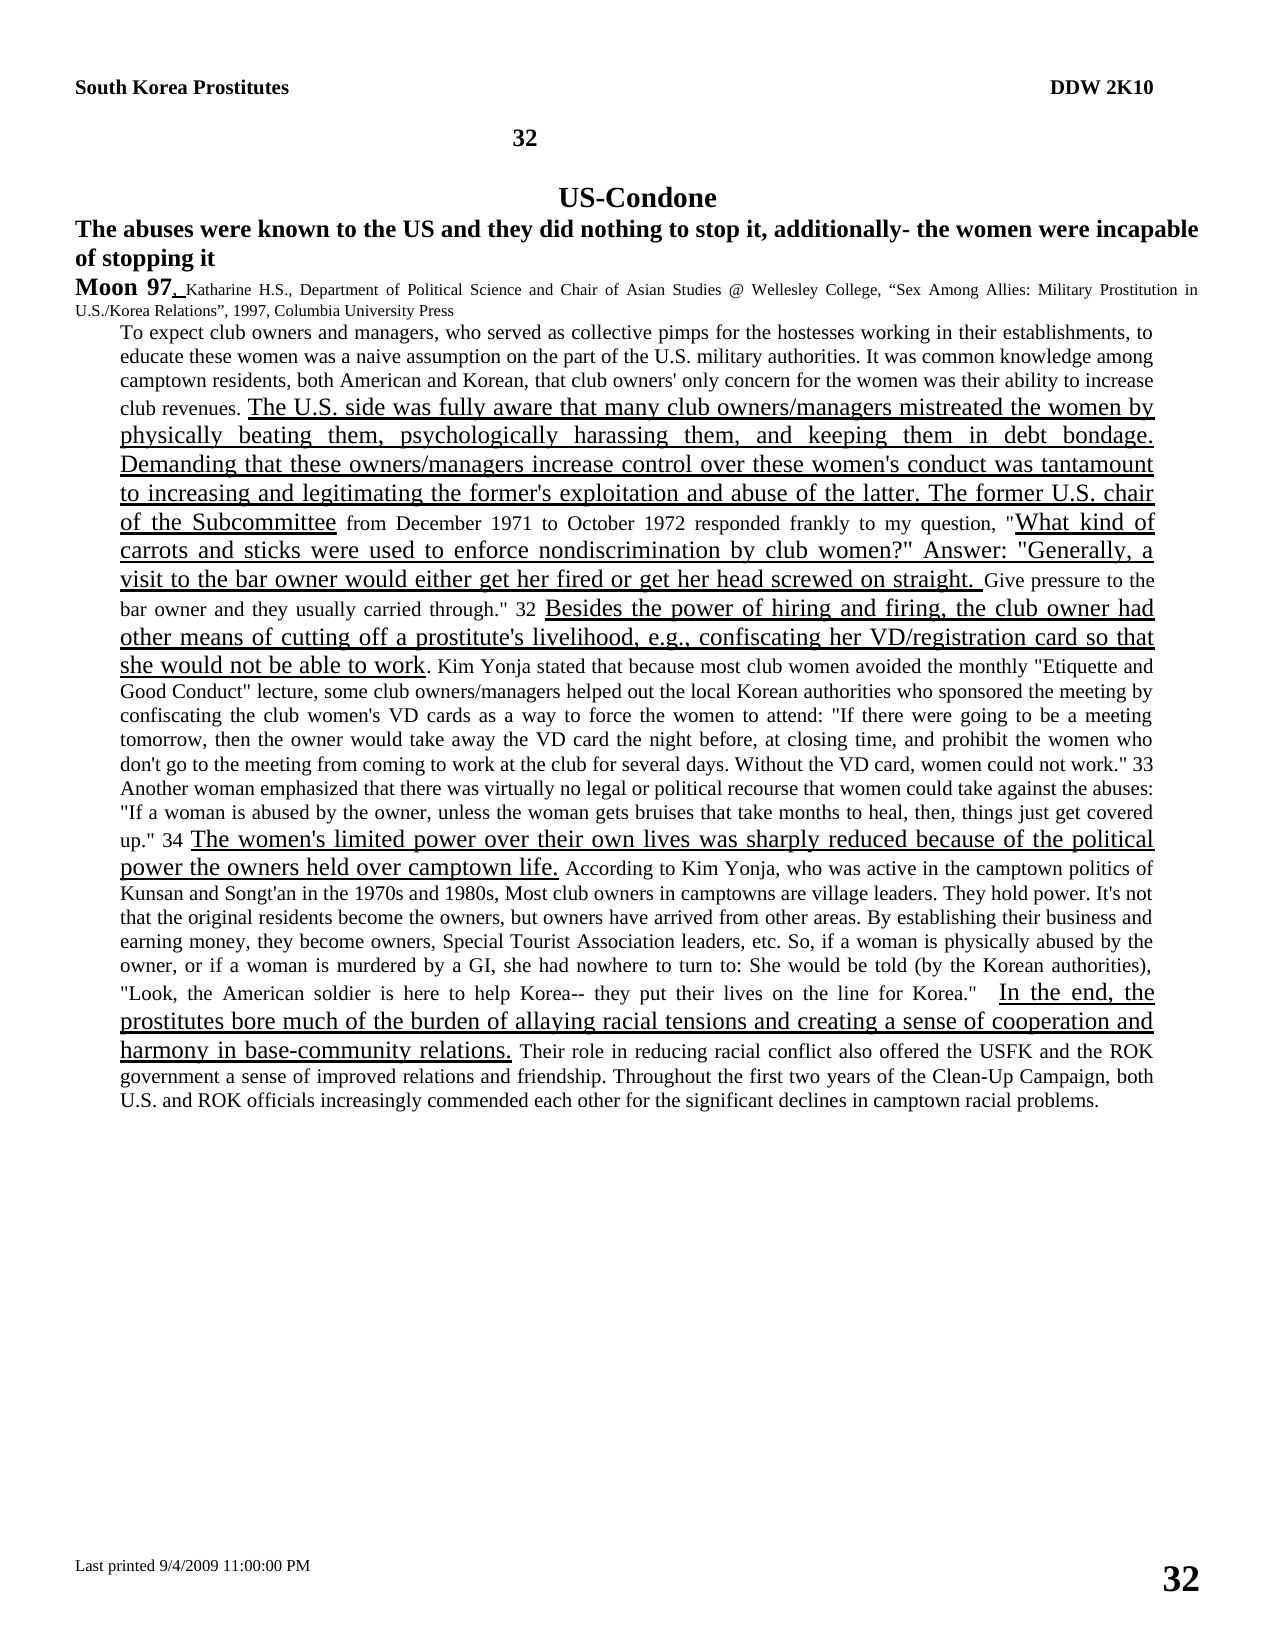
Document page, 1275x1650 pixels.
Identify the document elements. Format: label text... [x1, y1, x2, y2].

text To expect club owners and managers, who served as collective pimps for the hostesses working in their establishments, to educate these women was a naive assumption on the part of the U.S. military authorities. It was common knowledge among camptown residents, both American and Korean, that club owners' only concern for the women was their ability to increase club revenues. The U.S. side was fully aware that many club owners/managers mistreated the women by physically beating them, psychologically harassing them, and keeping them in debt bondage. Demanding that these owners/managers increase control over these women's conduct was tantamount to increasing and legitimating the former's exploitation and abuse of the latter. The former U.S. chair of the Subcommittee from December 1971 to October 1972 responded frankly to my question, "What kind of carrots and sticks were used to enforce nondiscrimination by club women?" Answer: "Generally, a visit to the bar owner would either get her fired or get her head screwed on straight. Give pressure to the bar owner and they usually carried through." 32 Besides the power of hiring and firing, the club owner had other means of cutting off a prostitute's livelihood, e.g., confiscating her VD/registration card so that she would not be able to work. Kim Yonja stated that because most club women avoided the monthly "Etiquette and Good Conduct" lecture, some club owners/managers helped out the local Korean authorities who sponsored the meeting by confiscating the club women's VD cards as a way to force the women to attend: "If there were going to be a meeting tomorrow, then the owner would take away the VD card the night before, at closing time, and prohibit the women who don't go to the meeting from coming to work at the club for several days. Without the VD card, women could not work." 33 Another woman emphasized that there was virtually no legal or political recourse that women could take against the abuses: "If a woman is abused by the owner, unless the woman gets bruises that take months to heal, then, things just get covered up." 34 The women's limited power over their own lives was sharply reduced because of the political power the owners held over camptown life. According to Kim Yonja, who was active in the camptown politics of Kunsan and Songt'an in the 1970s and 1980s, Most club owners in camptowns are village leaders. They hold power. It's not that the original residents become the owners, but owners have arrived from other areas. By establishing their business and earning money, they become owners, Special Tourist Association leaders, etc. So, if a woman is physically abused by the owner, or if a woman is murdered by a GI, she had nowhere to turn to: She would be told (by the Korean authorities), "Look, the American soldier is here to help Korea-- they put their lives on the line for Korea." In the end, the prostitutes bore much of the burden of allaying racial tensions and creating a sense of cooperation and harmony in base-community relations. Their role in reducing racial conflict also offered the USFK and the ROK government a sense of improved relations and friendship. Throughout the first two years of the Clean-Up Campaign, both U.S. and ROK officials increasingly commended each other for the significant declines in camptown racial problems. [120, 650, 1155, 1112]
text The abuses were known to the US and they did nothing to stop it, additionally- the women were incapable of stopping it [75, 214, 1200, 272]
text Moon 97, Katharine H.S., Department of Political Science and Chair of Asian Studies @ Wellesley College, “Sex Among Allies: Military Prostitution in U.S./Korea Relations”, 1997, Columbia University Press [75, 272, 1200, 319]
subtitle US-Condone [75, 181, 1200, 214]
